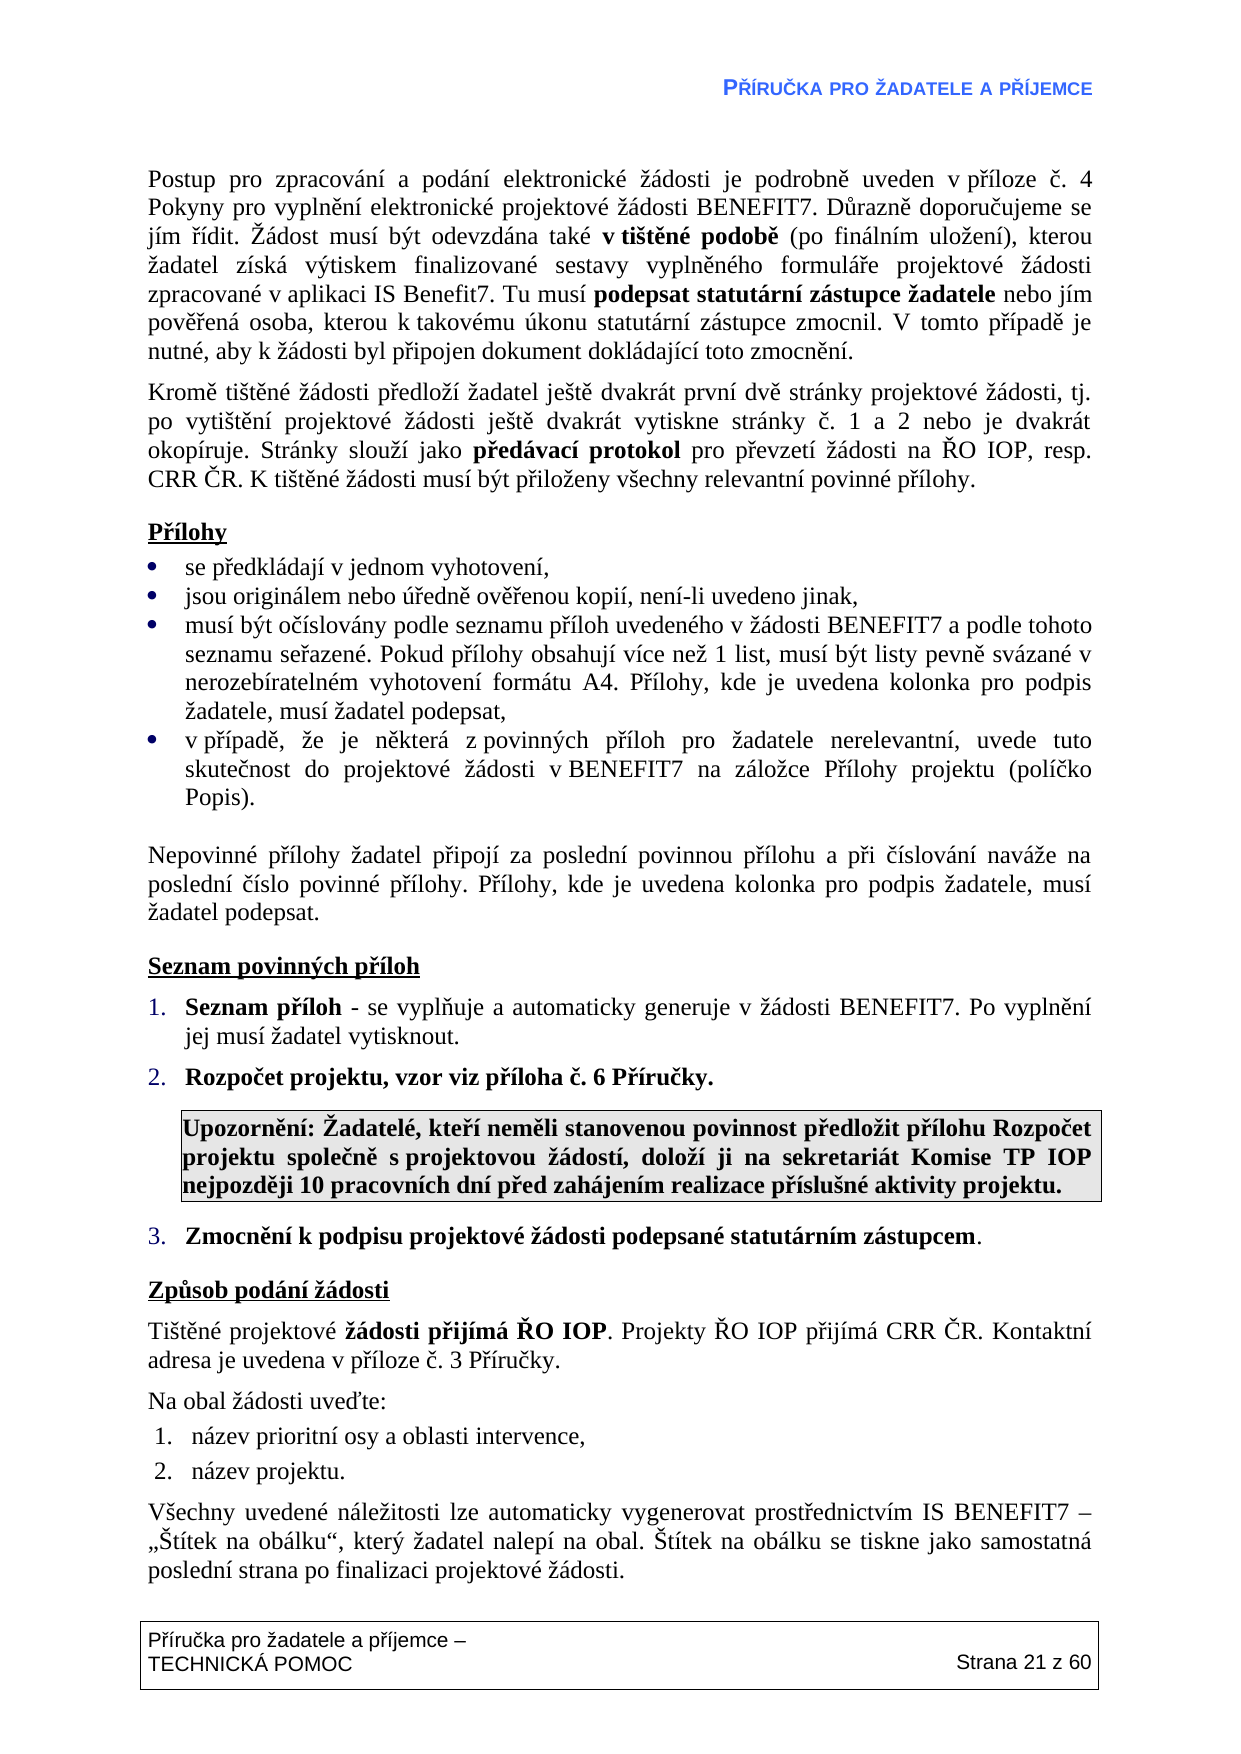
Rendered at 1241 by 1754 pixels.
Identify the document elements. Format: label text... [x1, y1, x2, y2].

list se předkládajív jednomvyhotovení, [148, 552, 1092, 581]
list Zmocnění k podpisu projektové žádosti podepsané statutárním zástupcem. [148, 1221, 1092, 1250]
subtitle Seznam povinných příloh [148, 951, 1092, 980]
list název projektu. [154, 1456, 1092, 1485]
list v případě, že je některá z povinných příloh pro žadatele nerelevantní, uvede tuto skutečnost do projektové žádosti v BENEFIT7 na záložce Přílohy projektu (políčko Popis). [148, 725, 1092, 811]
text Na obal žádosti uveďte: [148, 1386, 1092, 1415]
list Seznampříloh - sevyplňuje a automaticky generujev žádostiBENEFIT7.Povyplněníjejmusížadatelvytisknout. [148, 992, 1092, 1050]
text Upozornění: Žadatelé, kteří neměli stanovenou povinnost předložit přílohu Rozpočet projektu společně s projektovou žádostí, doloží ji na sekretariát Komise TP IOP nejpozději 10 pracovních dní před zahájením realizace příslušné aktivity projektu. [182, 1111, 1101, 1201]
text Všechny uvedené náležitosti lze automaticky vygenerovat prostřednictvím IS BENEFIT7 – „Štítek na obálku“, který žadatel nalepí na obal. Štítek na obálku se tiskne jako samostatná poslední strana po finalizaci projektové žádosti. [148, 1497, 1092, 1584]
subtitle Způsobpodánížádosti [148, 1275, 1092, 1304]
list jsouoriginálemneboúředněověřenoukopií, není-li uvedeno jinak, [148, 581, 1092, 610]
subtitle Přílohy [148, 517, 1092, 546]
text Postup pro zpracování a podání elektronické žádosti je podrobně uveden v příloze č. 4 Pokyny pro vyplnění elektronické projektové žádosti BENEFIT7. Důrazně doporučujeme se jím řídit. Žádost musí být odevzdána také v tištěné podobě (po finálním uložení), kterou žadatel získá výtiskem finalizované sestavy vyplněného formuláře projektové žádosti zpracované v aplikaci IS Benefit7. Tu musí podepsat statutární zástupce žadatele nebo jím pověřená osoba, kterou k takovému úkonu statutární zástupce zmocnil. V tomto případě je nutné, aby k žádosti byl připojen dokument dokládající toto zmocnění. [148, 164, 1092, 365]
list název prioritní osy a oblasti intervence, [154, 1421, 1092, 1450]
text Tištěné projektové žádosti přijímáŘOIOP.ProjektyŘO IOP přijímáCRR ČR.Kontaktníadresajeuvedenav příloze č. 3 Příručky. [148, 1316, 1092, 1374]
list Rozpočet projektu, vzor viz příloha č. 6 Příručky. [148, 1062, 1092, 1091]
text Kromě tištěné žádosti předloží žadatel ještě dvakrát první dvě stránky projektové žádosti, tj. po vytištění projektové žádosti ještě dvakrát vytiskne stránky č. 2 nebo je dvakrát okopíruje. Stránky slouží jako předávací protokol pro převzetí žádosti na ŘO IOP, resp. CRR ČR. K tištěné žádosti musí být přiloženy všechny relevantní povinné přílohy. [148, 377, 1092, 492]
list musíbýtočísloványpodleseznamupřílohuvedenéhov žádosti BENEFIT7apodletohotoseznamuseřazené. Pokudpřílohyobsahujívícenež1list,musíbýtlistypevněsvázanévnerozebíratelnémvyhotovení formátu A4. Přílohy, kde je uvedena kolonka pro podpis žadatele, musí žadatel podepsat, [148, 610, 1092, 725]
text Nepovinné přílohy žadatel připojí za poslední povinnou přílohu a při číslování naváže na poslední číslo povinné přílohy. Přílohy, kde je uvedena kolonka pro podpis žadatele, musí žadatel podepsat. [148, 840, 1092, 926]
